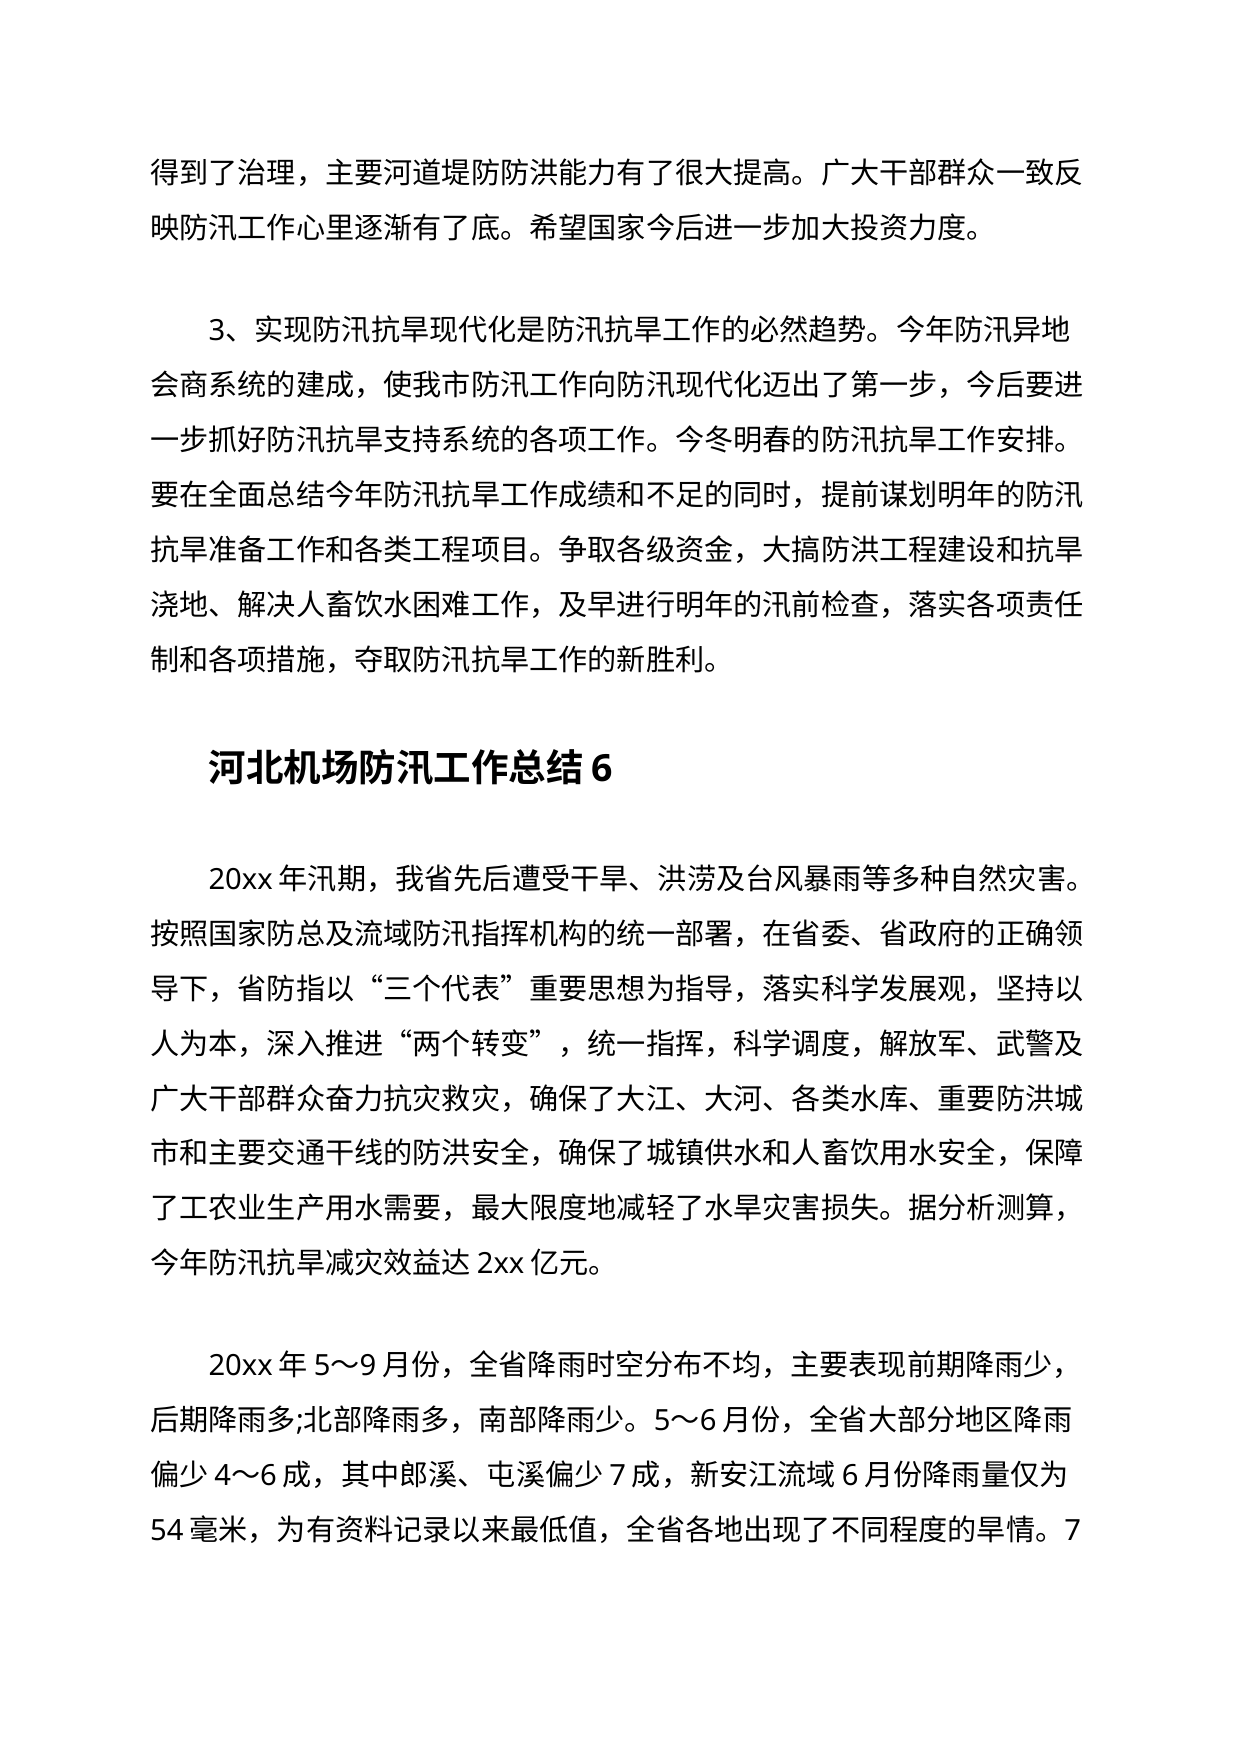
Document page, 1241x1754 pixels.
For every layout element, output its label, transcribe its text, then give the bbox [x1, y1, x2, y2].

text 3、实现防汛抗旱现代化是防汛抗旱工作的必然趋势。今年防汛异地会商系统的建成，使我市防汛工作向防汛现代化迈出了第一步，今后要进一步抓好防汛抗旱支持系统的各项工作。今冬明春的防汛抗旱工作安排。要在全面总结今年防汛抗旱工作成绩和不足的同时，提前谋划明年的防汛抗旱准备工作和各类工程项目。争取各级资金，大搞防洪工程建设和抗旱浇地、解决人畜饮水困难工作，及早进行明年的汛前检查，落实各项责任制和各项措施，夺取防汛抗旱工作的新胜利。 [150, 307, 1090, 678]
text 20xx年汛期，我省先后遭受干旱、洪涝及台风暴雨等多种自然灾害。按照国家防总及流域防汛指挥机构的统一部署，在省委、省政府的正确领导下，省防指以“三个代表”重要思想为指导，落实科学发展观，坚持以人为本，深入推进“两个转变”，统一指挥，科学调度，解放军、武警及广大干部群众奋力抗灾救灾，确保了大江、大河、各类水库、重要防洪城市和主要交通干线的防洪安全，确保了城镇供水和人畜饮用水安全，保障了工农业生产用水需要，最大限度地减轻了水旱灾害损失。据分析测算，今年防汛抗旱减灾效益达2xx亿元。 [150, 856, 1090, 1282]
text 河北机场防汛工作总结6 [150, 738, 1090, 792]
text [150, 1342, 1090, 1549]
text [150, 150, 1090, 247]
